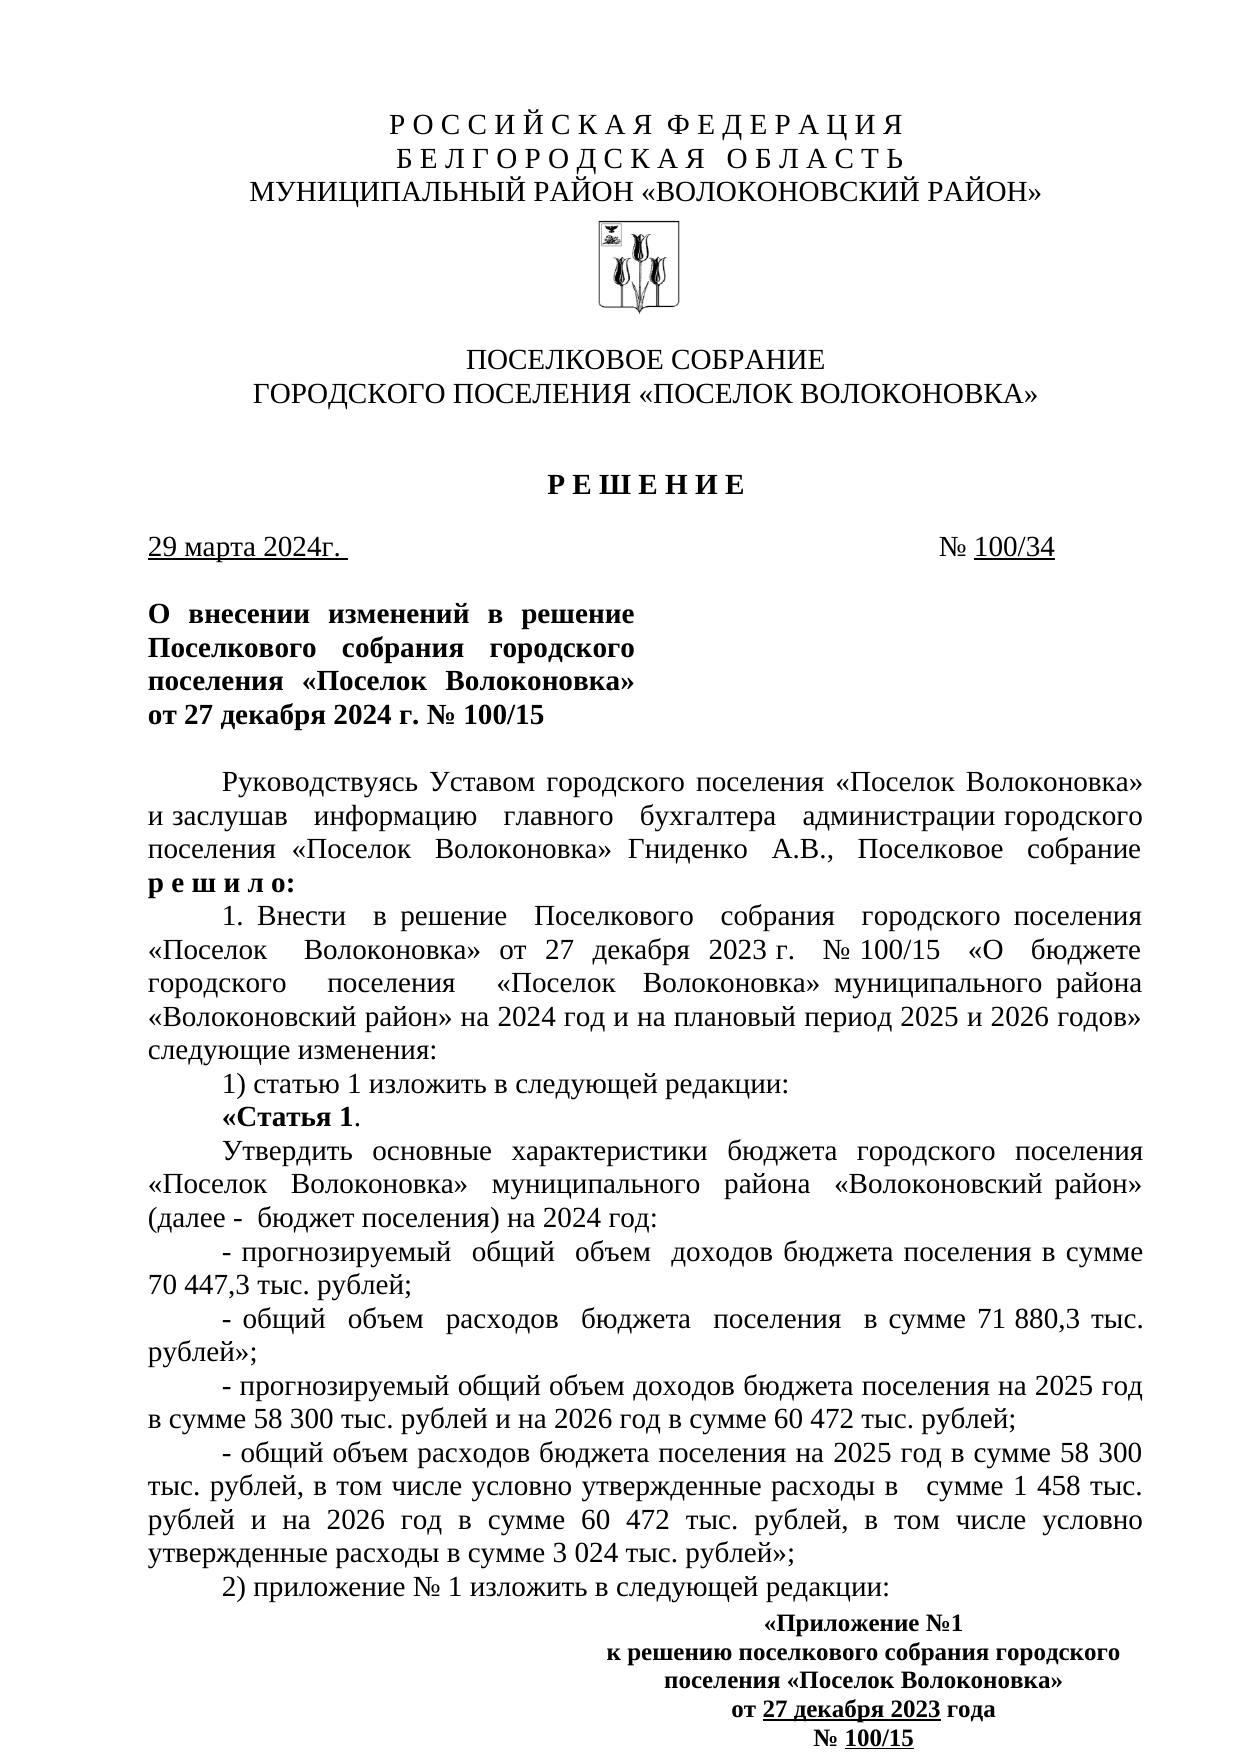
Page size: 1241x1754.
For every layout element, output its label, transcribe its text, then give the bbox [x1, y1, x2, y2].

text - прогнозируемый общий объем доходов бюджета поселения на 2025 год в сумме 58 300 тыс. рублей и на 2026 год в сумме 60 472 тыс. рублей; [148, 1368, 1144, 1435]
text 1) статью 1 изложить в следующей редакции: [148, 1066, 1144, 1099]
text к решению поселкового собрания городского [573, 1637, 1153, 1665]
text Р О С С И Й С К А Я Ф Е Д Е Р А Ц И Я [148, 107, 1144, 141]
text - общий объем расходов бюджета поселения на 2025 год в сумме 58 300 тыс. рублей, в том числе условно утвержденные расходы в сумме 1 458 тыс. рублей и на 2026 год в сумме 60 472 тыс. рублей, в том числе условно утвержденные расходы в сумме 3 024 тыс. рублей»; [148, 1435, 1144, 1569]
text Утвердить основные характеристики бюджета городского поселения «Поселок Волоконовка» муниципального района «Волоконовский район» (далее - бюджет поселения) на 2024 год: [148, 1133, 1144, 1234]
picture [597, 220, 680, 314]
text ПОСЕЛКОВОЕ СОБРАНИЕ [148, 342, 1144, 376]
text - прогнозируемый общий объем доходов бюджета поселения в сумме 70 447,3 тыс. рублей; [148, 1234, 1144, 1301]
text МУНИЦИПАЛЬНЫЙ РАЙОН «ВОЛОКОНОВСКИЙ РАЙОН» [148, 174, 1144, 208]
text 1. Внести в решение Поселкового собрания городского поселения «Поселок Волоконовка» от 27 декабря 2023 г. № 100/15 «О бюджете городского поселения «Поселок Волоконовка» муниципального района «Волоконовский район» на 2024 год и на плановый период 2025 и 2026 годов» следующие изменения: [148, 898, 1144, 1066]
text Б Е Л Г О Р О Д С К А Я О Б Л А С Т Ь [148, 141, 1144, 174]
text № 100/15 [573, 1723, 1153, 1752]
text «Статья 1. [148, 1099, 1144, 1133]
text - общий объем расходов бюджета поселения в сумме 71 880,3 тыс. рублей»; [148, 1301, 1144, 1368]
text ГОРОДСКОГО ПОСЕЛЕНИЯ «ПОСЕЛОК ВОЛОКОНОВКА» [148, 376, 1144, 409]
text поселения «Поселок Волоконовка» [573, 1665, 1153, 1694]
text 29 марта 2024г. № 100/34 [148, 529, 1144, 563]
text 2) приложение № 1 изложить в следующей редакции: [148, 1569, 1144, 1603]
text Руководствуясь Уставом городского поселения «Поселок Волоконовка» и заслушав информацию главного бухгалтера администрации городского поселения «Поселок Волоконовка» Гниденко А.В., Поселковое собрание р е ш и л о: [148, 764, 1144, 898]
text «Приложение №1 [573, 1608, 1153, 1637]
text О внесении изменений в решение Поселкового собрания городского поселения «Поселок Волоконовка» от 27 декабря 2024 г. № 100/15 [148, 596, 635, 731]
text Р Е Ш Е Н И Е [148, 467, 1144, 501]
text от 27 декабря 2023 года [573, 1694, 1153, 1723]
